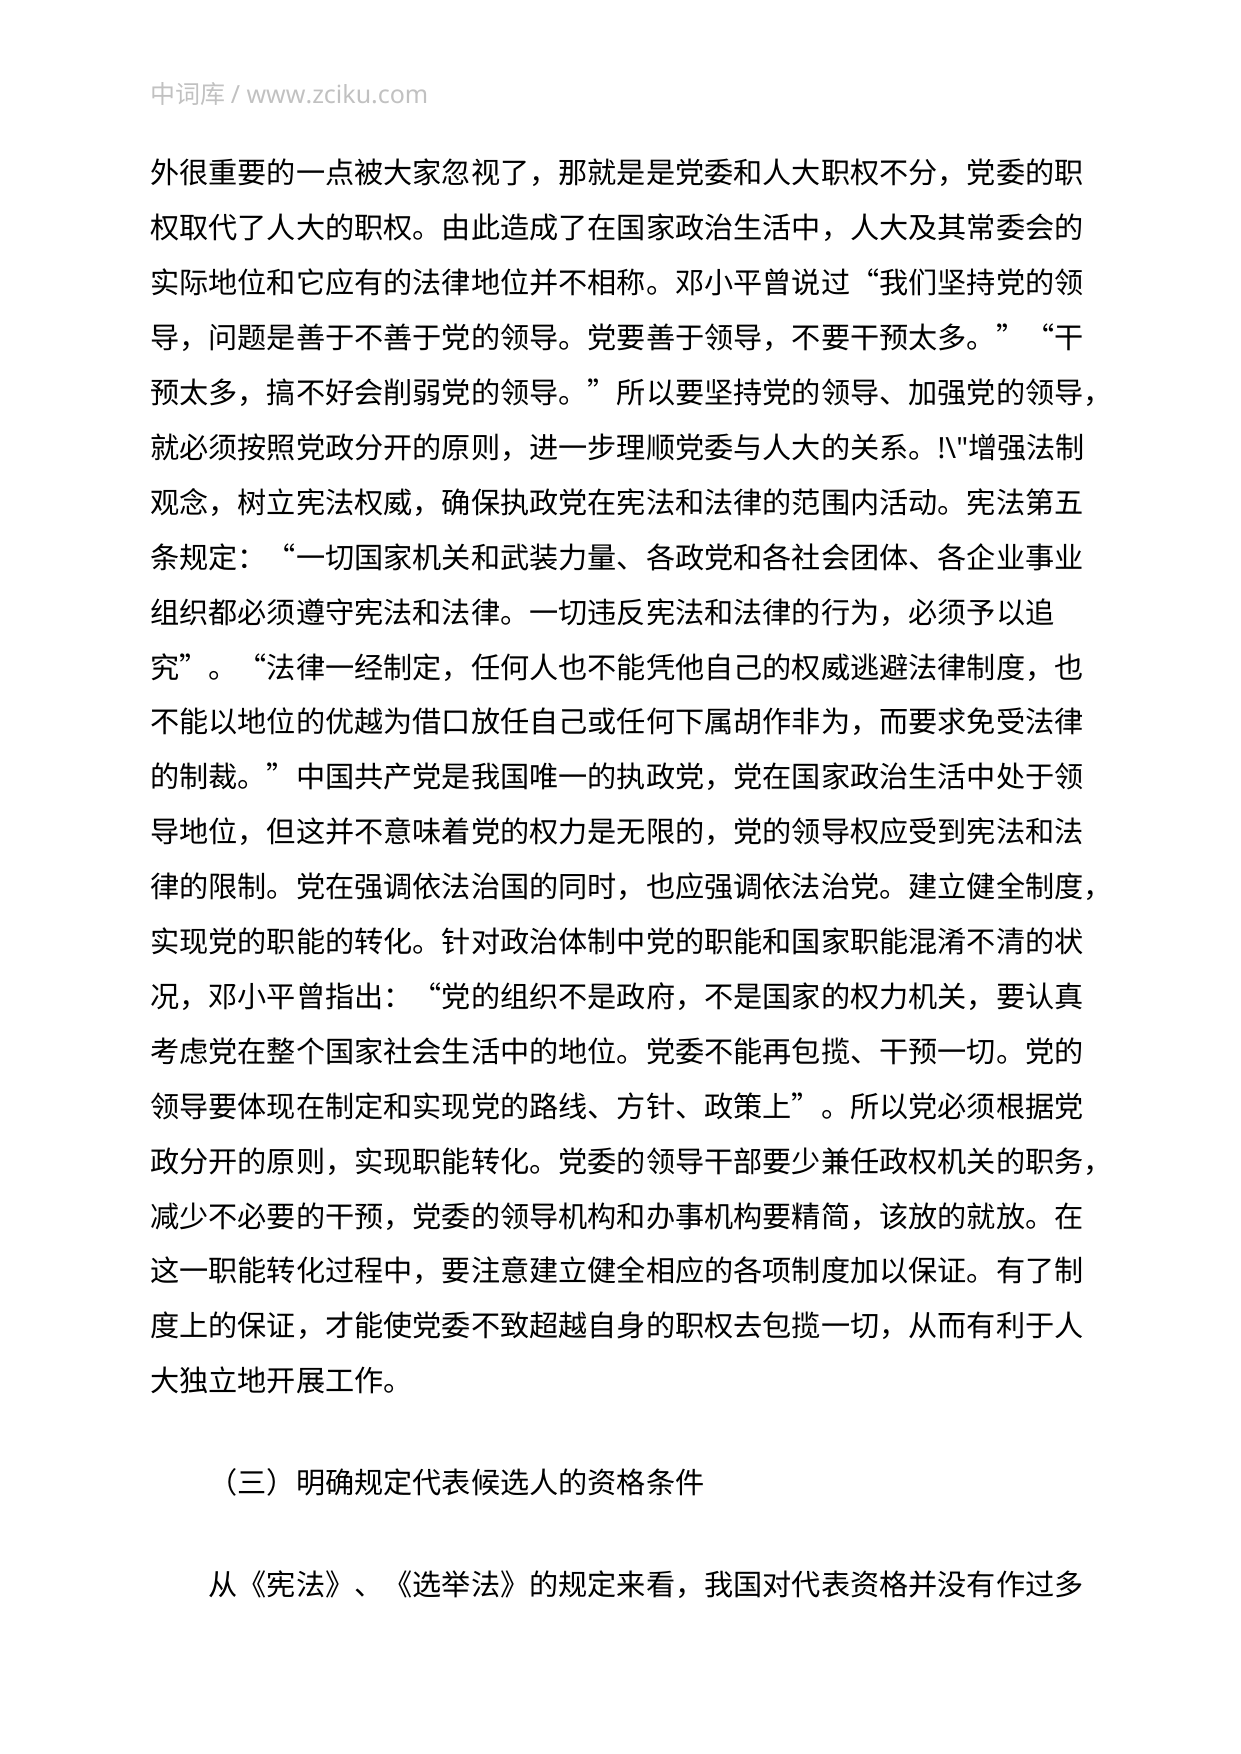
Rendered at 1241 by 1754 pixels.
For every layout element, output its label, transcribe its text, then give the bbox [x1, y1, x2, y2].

text （三）明确规定代表候选人的资格条件 [150, 1459, 1090, 1502]
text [150, 150, 1090, 1400]
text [150, 1561, 1090, 1604]
